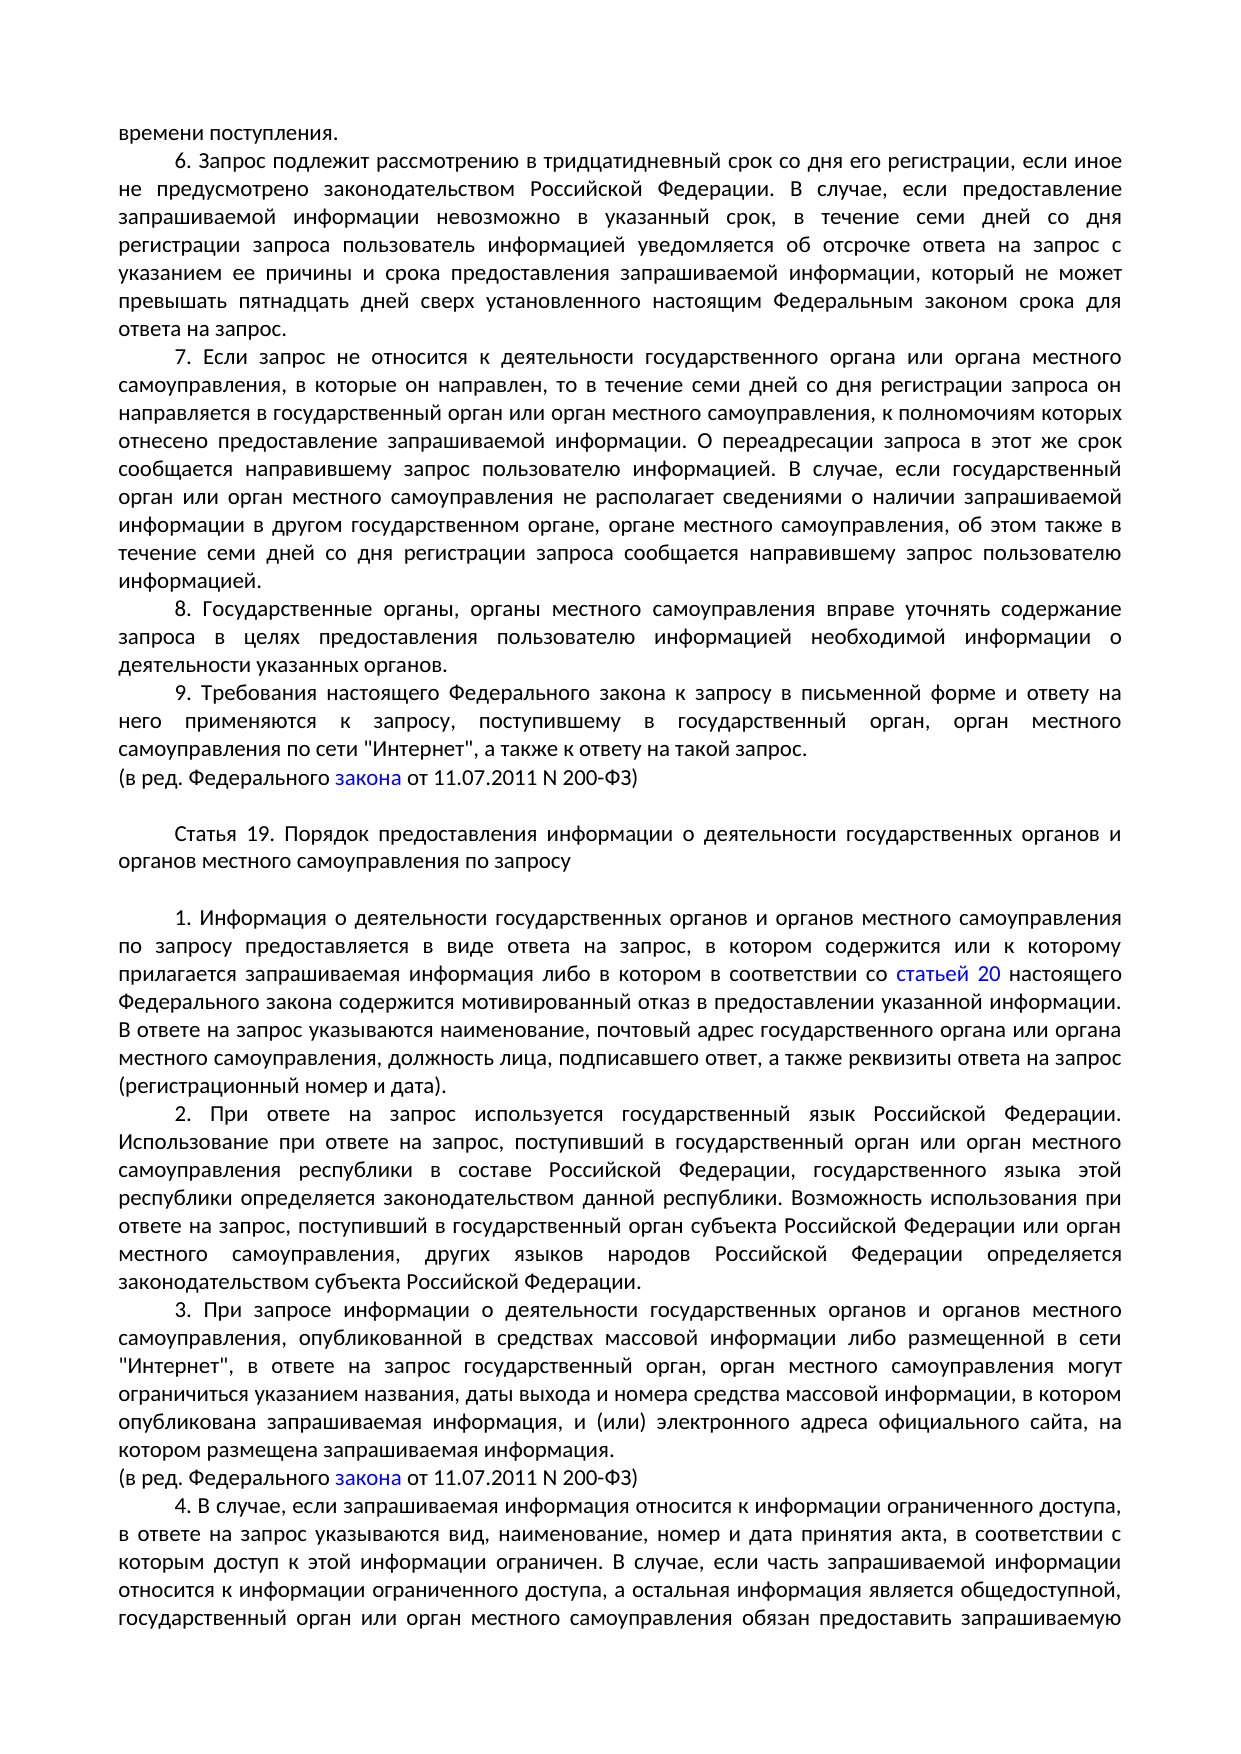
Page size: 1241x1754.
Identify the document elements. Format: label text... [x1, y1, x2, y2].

text 2. При ответе на запрос используется государственный язык Российской Федерации. Использование при ответе на запрос, поступивший в государственный орган или орган местного самоуправления республики в составе Российской Федерации, государственного языка этой республики определяется законодательством данной республики. Возможность использования при ответе на запрос, поступивший в государственный орган субъекта Российской Федерации или орган местного самоуправления, других языков народов Российской Федерации определяется законодательством субъекта Российской Федерации. [118, 1099, 1122, 1295]
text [118, 1491, 1122, 1631]
text 1. Информация о деятельности государственных органов и органов местного самоуправления по запросу предоставляется в виде ответа на запрос, в котором содержится или к которому прилагается запрашиваемая информация либо в котором в соответствии со статьей 20 настоящего Федерального закона содержится мотивированный отказ в предоставлении указанной информации. В ответе на запрос указываются наименование, почтовый адрес государственного органа или органа местного самоуправления, должность лица, подписавшего ответ, а также реквизиты ответа на запрос (регистрационный номер и дата). [118, 903, 1122, 1099]
text 9. Требования настоящего Федерального закона к запросу в письменной форме и ответу на него применяются к запросу, поступившему в государственный орган, орган местного самоуправления по сети "Интернет", а также к ответу на такой запрос. [118, 678, 1122, 763]
text 6. Запрос подлежит рассмотрению в тридцатидневный срок со дня его регистрации, если иное не предусмотрено законодательством Российской Федерации. В случае, если предоставление запрашиваемой информации невозможно в указанный срок, в течение семи дней со дня регистрации запроса пользователь информацией уведомляется об отсрочке ответа на запрос с указанием ее причины и срока предоставления запрашиваемой информации, который не может превышать пятнадцать дней сверх установленного настоящим Федеральным законом срока для ответа на запрос. [118, 146, 1122, 342]
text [118, 118, 1122, 146]
text Статья 19. Порядок предоставления информации о деятельности государственных органов и органов местного самоуправления по запросу [118, 819, 1122, 875]
text (в ред. Федерального закона от 11.07.2011 N 200-ФЗ) [118, 1463, 1122, 1491]
text 8. Государственные органы, органы местного самоуправления вправе уточнять содержание запроса в целях предоставления пользователю информацией необходимой информации о деятельности указанных органов. [118, 594, 1122, 678]
text 3. При запросе информации о деятельности государственных органов и органов местного самоуправления, опубликованной в средствах массовой информации либо размещенной в сети "Интернет", в ответе на запрос государственный орган, орган местного самоуправления могут ограничиться указанием названия, даты выхода и номера средства массовой информации, в котором опубликована запрашиваемая информация, и (или) электронного адреса официального сайта, на котором размещена запрашиваемая информация. [118, 1295, 1122, 1463]
text 7. Если запрос не относится к деятельности государственного органа или органа местного самоуправления, в которые он направлен, то в течение семи дней со дня регистрации запроса он направляется в государственный орган или орган местного самоуправления, к полномочиям которых отнесено предоставление запрашиваемой информации. О переадресации запроса в этот же срок сообщается направившему запрос пользователю информацией. В случае, если государственный орган или орган местного самоуправления не располагает сведениями о наличии запрашиваемой информации в другом государственном органе, органе местного самоуправления, об этом также в течение семи дней со дня регистрации запроса сообщается направившему запрос пользователю информацией. [118, 342, 1122, 594]
text (в ред. Федерального закона от 11.07.2011 N 200-ФЗ) [118, 763, 1122, 791]
